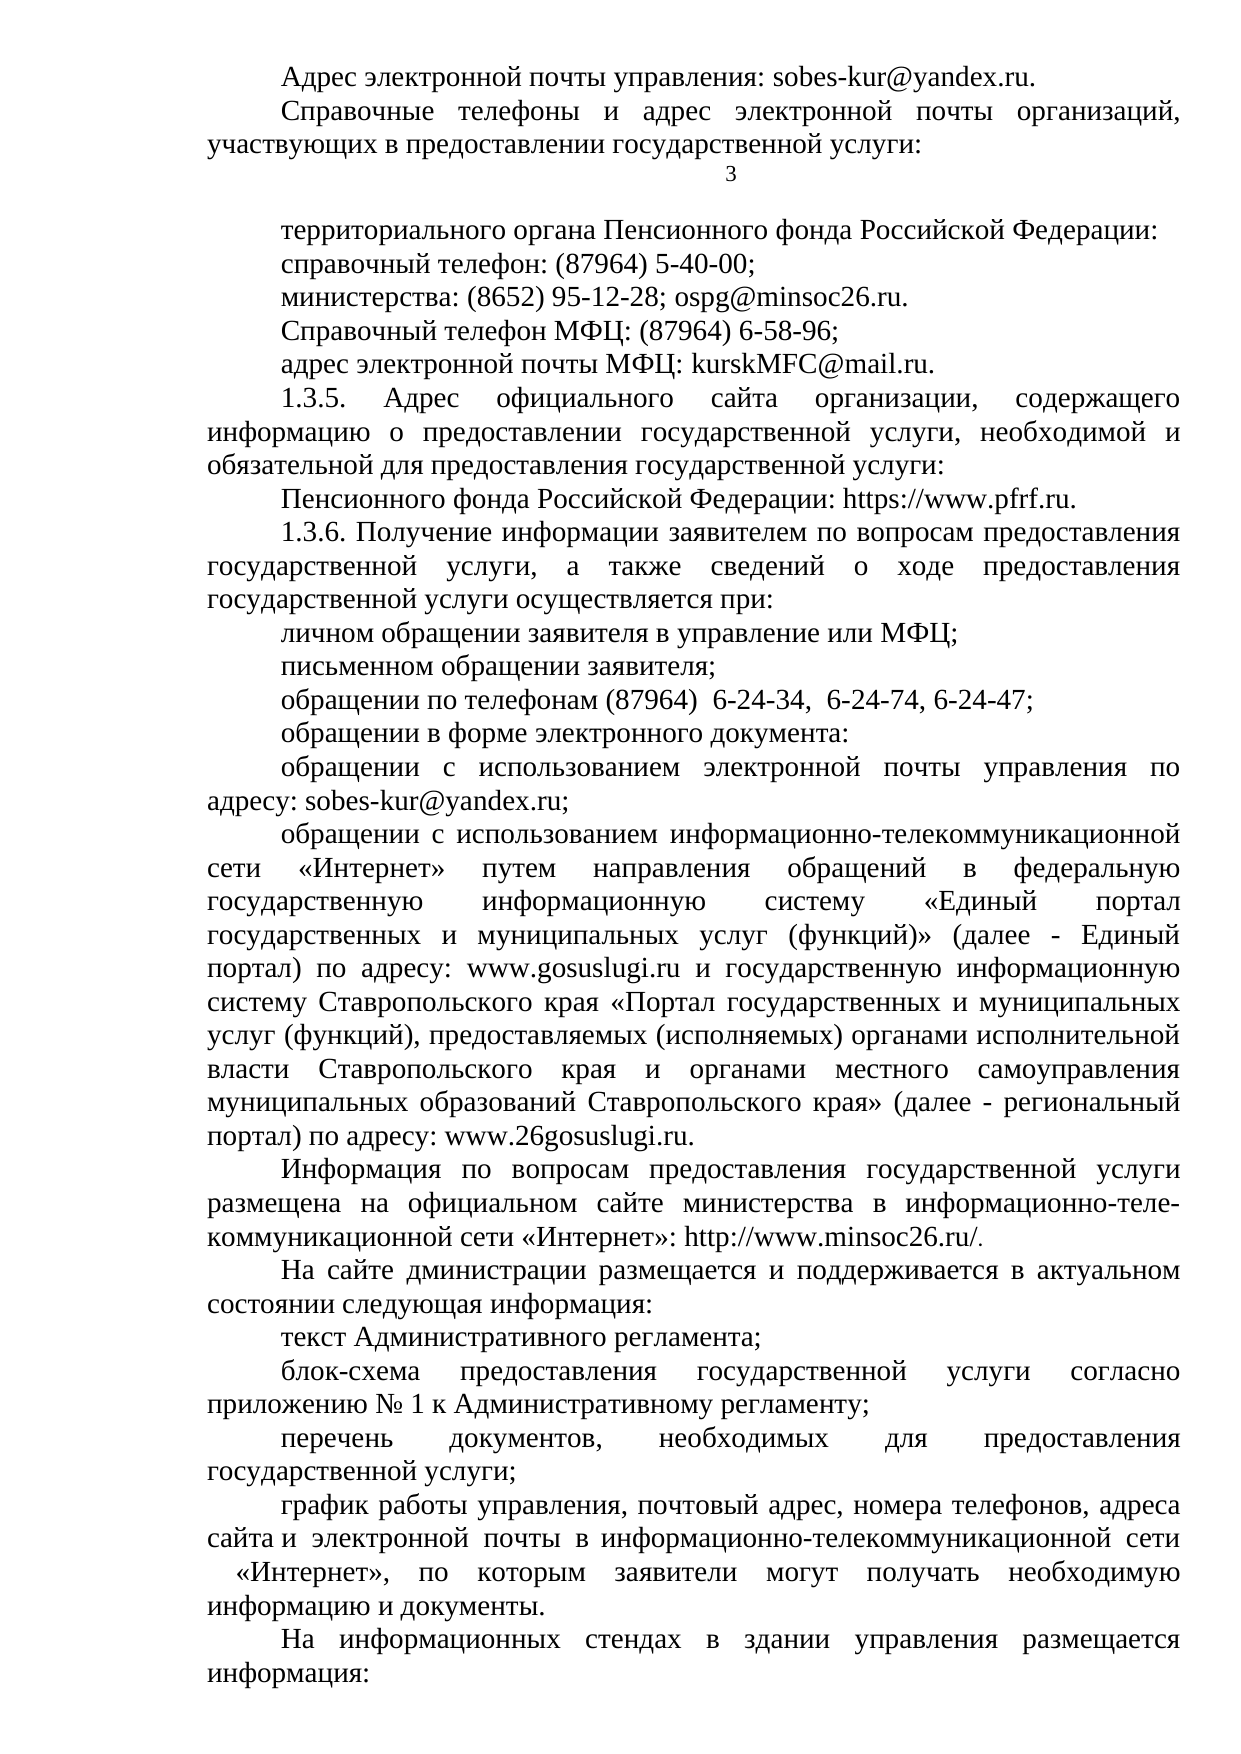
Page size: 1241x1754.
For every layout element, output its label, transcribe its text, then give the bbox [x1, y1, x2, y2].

text адрес электронной почты МФЦ: kurskMFC@mail.ru. [207, 347, 1181, 380]
text Справочные телефоны и адрес электронной почты организаций, участвующих в предоставлении государственной услуги: [207, 93, 1181, 160]
text обращении с использованием электронной почты управления по адресу: sobes-kur@yandex.ru; [207, 749, 1181, 816]
text личном обращении заявителя в управление или МФЦ; [207, 615, 1181, 648]
text обращении по телефонам (87964) 6-24-34, 6-24-74, 6-24-47; [207, 682, 1181, 716]
text письменном обращении заявителя; [207, 648, 1181, 682]
text На сайте дминистрации размещается и поддерживается в актуальном состоянии следующая информация: [207, 1252, 1181, 1319]
text 1.3.6. Получение информации заявителем по вопросам предоставления государственной услуги, а также сведений о ходе предоставления государственной услуги осуществляется при: [207, 514, 1181, 615]
text текст Административного регламента; [207, 1319, 1181, 1353]
text территориального органа Пенсионного фонда Российской Федерации: [207, 212, 1181, 246]
text 3 [207, 160, 1181, 186]
text Справочный телефон МФЦ: (87964) 6-58-96; [207, 313, 1181, 347]
text график работы управления, почтовый адрес, номера телефонов, адреса сайта и электронной почты в информационно-телекоммуникационной сети [207, 1487, 1181, 1554]
text министерства: (8652) 95-12-28; ospg@minsoc26.ru. [207, 279, 1181, 313]
text На информационных стендах в здании управления размещается информация: [207, 1621, 1181, 1688]
text блок-схема предоставления государственной услуги согласно приложению № 1 к Административному регламенту; [207, 1353, 1181, 1420]
text обращении с использованием информационно-телекоммуникационной сети «Интернет» путем направления обращений в федеральную государственную информационную систему «Единый портал государственных и муниципальных услуг (функций)» (далее - Единый портал) по адресу: www.gosuslugi.ru и государственную информационную систему Ставропольского края «Портал государственных и муниципальных услуг (функций), предоставляемых (исполняемых) органами исполнительной власти Ставропольского края и органами местного самоуправления муниципальных образований Ставропольского края» (далее - региональный портал) по адресу: www.26gosuslugi.ru. [207, 816, 1181, 1152]
text обращении в форме электронного документа: [207, 716, 1181, 749]
text Адрес электронной почты управления: sobes-kur@yandex.ru. [207, 59, 1181, 93]
text «Интернет», по которым заявители могут получать необходимую информацию и документы. [207, 1554, 1181, 1621]
text перечень документов, необходимых для предоставления государственной услуги; [207, 1420, 1181, 1487]
text Информация по вопросам предоставления государственной услуги размещена на официальном сайте министерства в информационно-теле-коммуникационной сети «Интернет»: http://www.minsoc26.ru/. [207, 1152, 1181, 1252]
text справочный телефон: (87964) 5-40-00; [207, 246, 1181, 279]
text 1.3.5. Адрес официального сайта организации, содержащего информацию о предоставлении государственной услуги, необходимой и обязательной для предоставления государственной услуги: [207, 380, 1181, 481]
text Пенсионного фонда Российской Федерации: https://www.pfrf.ru. [207, 481, 1181, 514]
